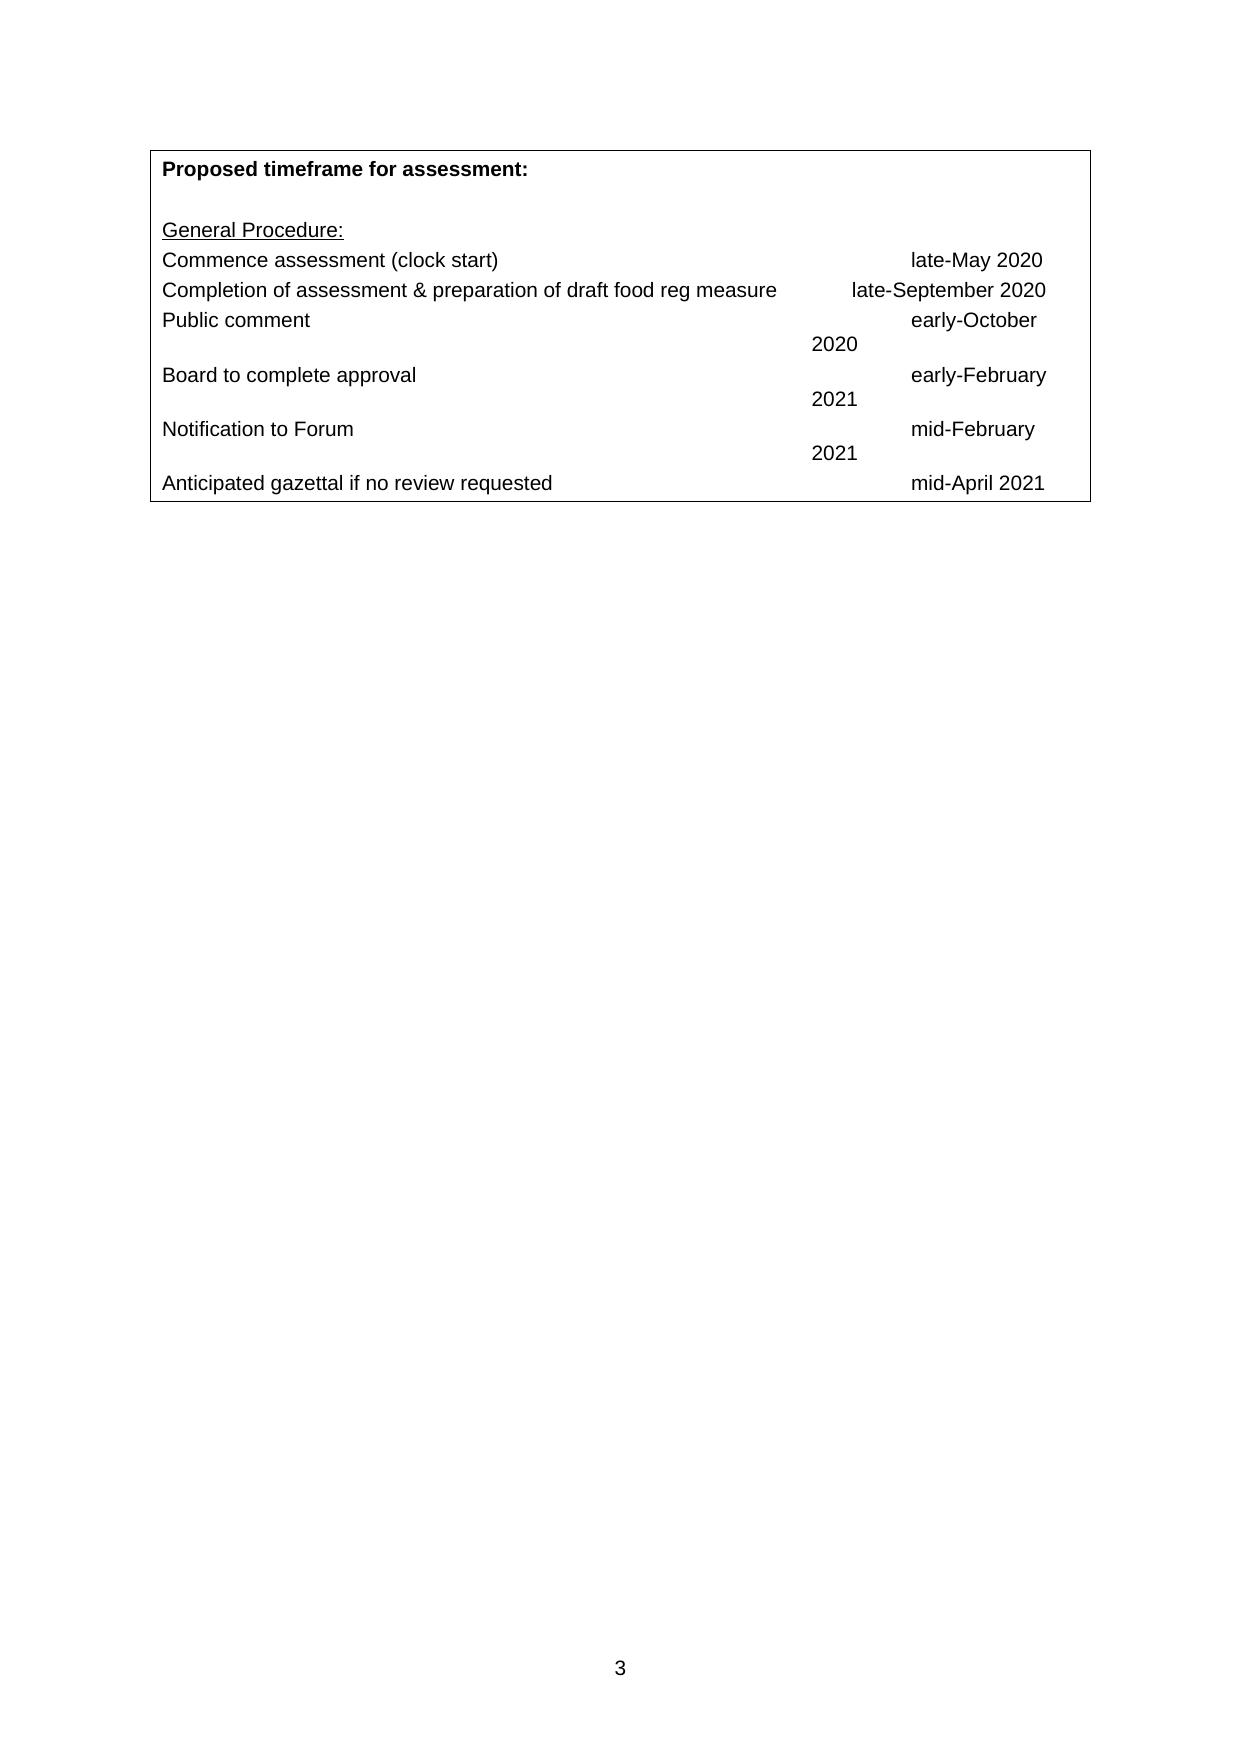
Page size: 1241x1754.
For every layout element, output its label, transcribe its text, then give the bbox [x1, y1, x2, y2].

table_cell Proposed timeframe for assessment: General Procedure: Commence assessment (clock start) late-May 2020 Completion of assessment & preparation of draft food reg measure late-September 2020 Public comment early-October 2020 Board to complete approval early-February 2021 Notification to Forum mid-February 2021 Anticipated gazettal if no review requested mid-April 2021 [151, 151, 1090, 501]
